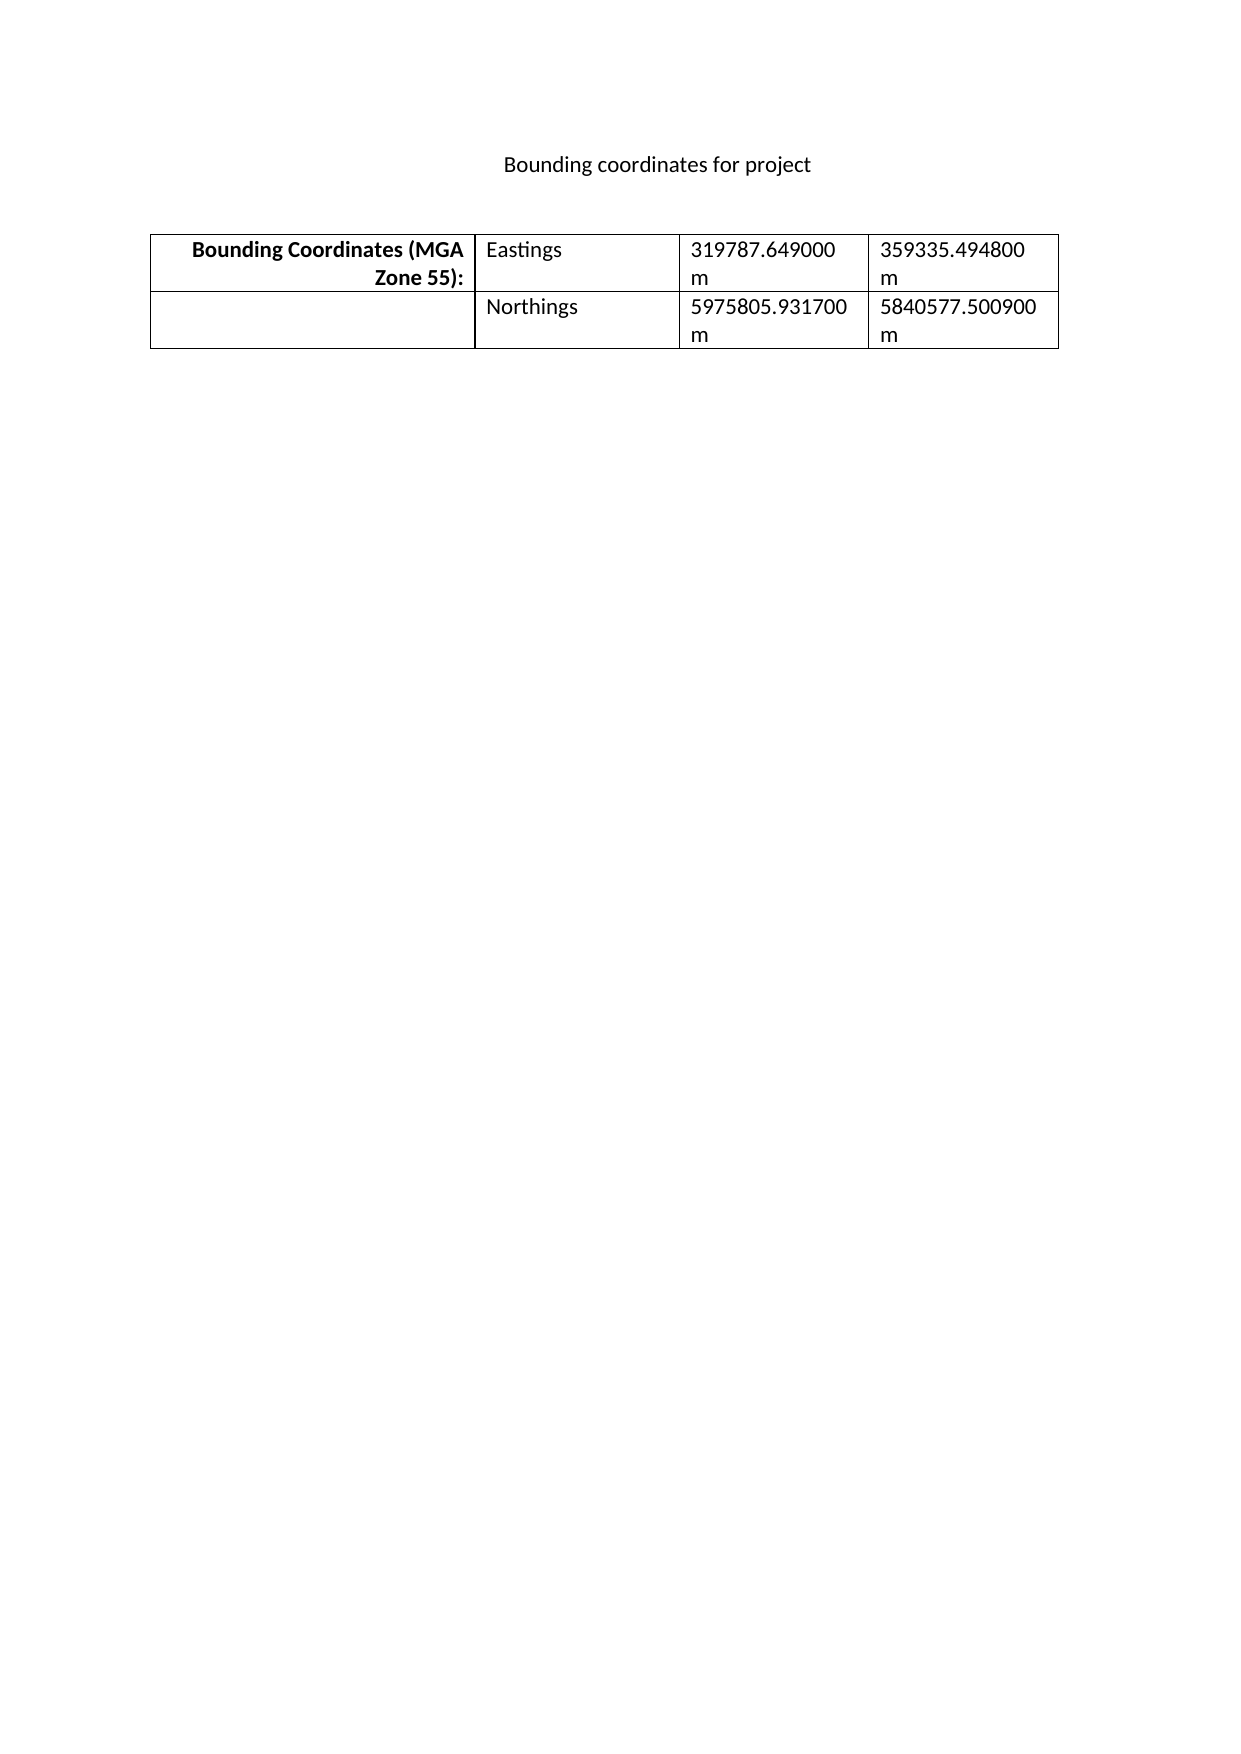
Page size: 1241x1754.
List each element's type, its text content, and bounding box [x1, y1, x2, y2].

table_cell 5975805.931700 m [680, 292, 868, 348]
table_header 319787.649000 m [680, 235, 868, 291]
table_cell Northings [476, 292, 679, 348]
table_header 359335.494800 m [869, 235, 1058, 291]
list Bounding coordinates for project [225, 150, 1090, 178]
table_header Bounding Coordinates (MGA Zone 55): [151, 235, 474, 291]
table_header Eastings [476, 235, 679, 291]
table_cell 5840577.500900 m [869, 292, 1058, 348]
table_cell [151, 292, 474, 348]
